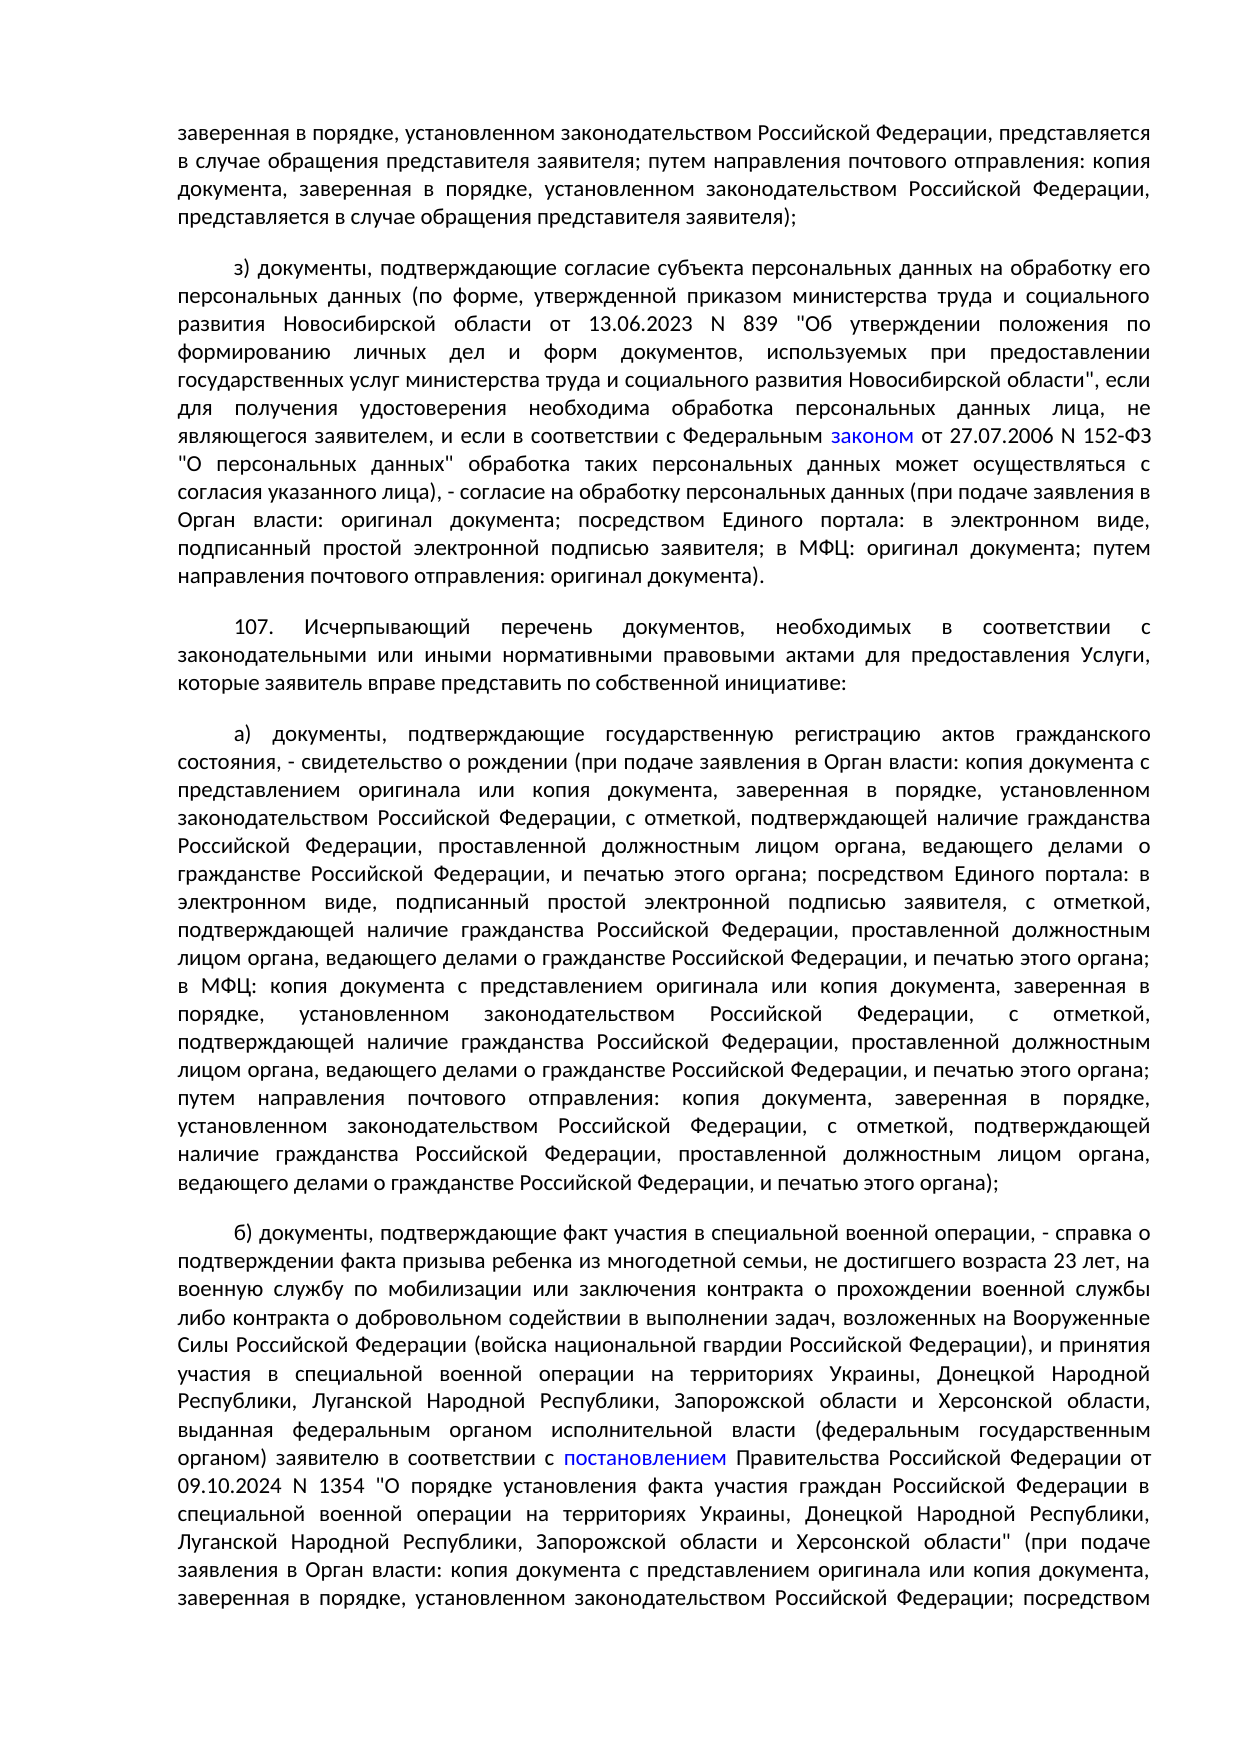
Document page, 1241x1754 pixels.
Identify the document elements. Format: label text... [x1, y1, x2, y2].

text 107. Исчерпывающий перечень документов, необходимых в соответствии с законодательными или иными нормативными правовыми актами для предоставления Услуги, которые заявитель вправе представить по собственной инициативе: [177, 612, 1152, 696]
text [177, 118, 1152, 230]
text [177, 1218, 1152, 1611]
text з) документы, подтверждающие согласие субъекта персональных данных на обработку его персональных данных (по форме, утвержденной приказом министерства труда и социального развития Новосибирской области от 13.06.2023 N 839 "Об утверждении положения по формированию личных дел и форм документов, используемых при предоставлении государственных услуг министерства труда и социального развития Новосибирской области", если для получения удостоверения необходима обработка персональных данных лица, не являющегося заявителем, и если в соответствии с Федеральным законом от 27.07.2006 N 152-ФЗ "О персональных данных" обработка таких персональных данных может осуществляться с согласия указанного лица), - согласие на обработку персональных данных (при подаче заявления в Орган власти: оригинал документа; посредством Единого портала: в электронном виде, подписанный простой электронной подписью заявителя; в МФЦ: оригинал документа; путем направления почтового отправления: оригинал документа). [177, 253, 1152, 589]
text а) документы, подтверждающие государственную регистрацию актов гражданского состояния, - свидетельство о рождении (при подаче заявления в Орган власти: копия документа с представлением оригинала или копия документа, заверенная в порядке, установленном законодательством Российской Федерации, с отметкой, подтверждающей наличие гражданства Российской Федерации, проставленной должностным лицом органа, ведающего делами о гражданстве Российской Федерации, и печатью этого органа; посредством Единого портала: в электронном виде, подписанный простой электронной подписью заявителя, с отметкой, подтверждающей наличие гражданства Российской Федерации, проставленной должностным лицом органа, ведающего делами о гражданстве Российской Федерации, и печатью этого органа; в МФЦ: копия документа с представлением оригинала или копия документа, заверенная в порядке, установленном законодательством Российской Федерации, с отметкой, подтверждающей наличие гражданства Российской Федерации, проставленной должностным лицом органа, ведающего делами о гражданстве Российской Федерации, и печатью этого органа; путем направления почтового отправления: копия документа, заверенная в порядке, установленном законодательством Российской Федерации, с отметкой, подтверждающей наличие гражданства Российской Федерации, проставленной должностным лицом органа, ведающего делами о гражданстве Российской Федерации, и печатью этого органа); [177, 719, 1152, 1196]
